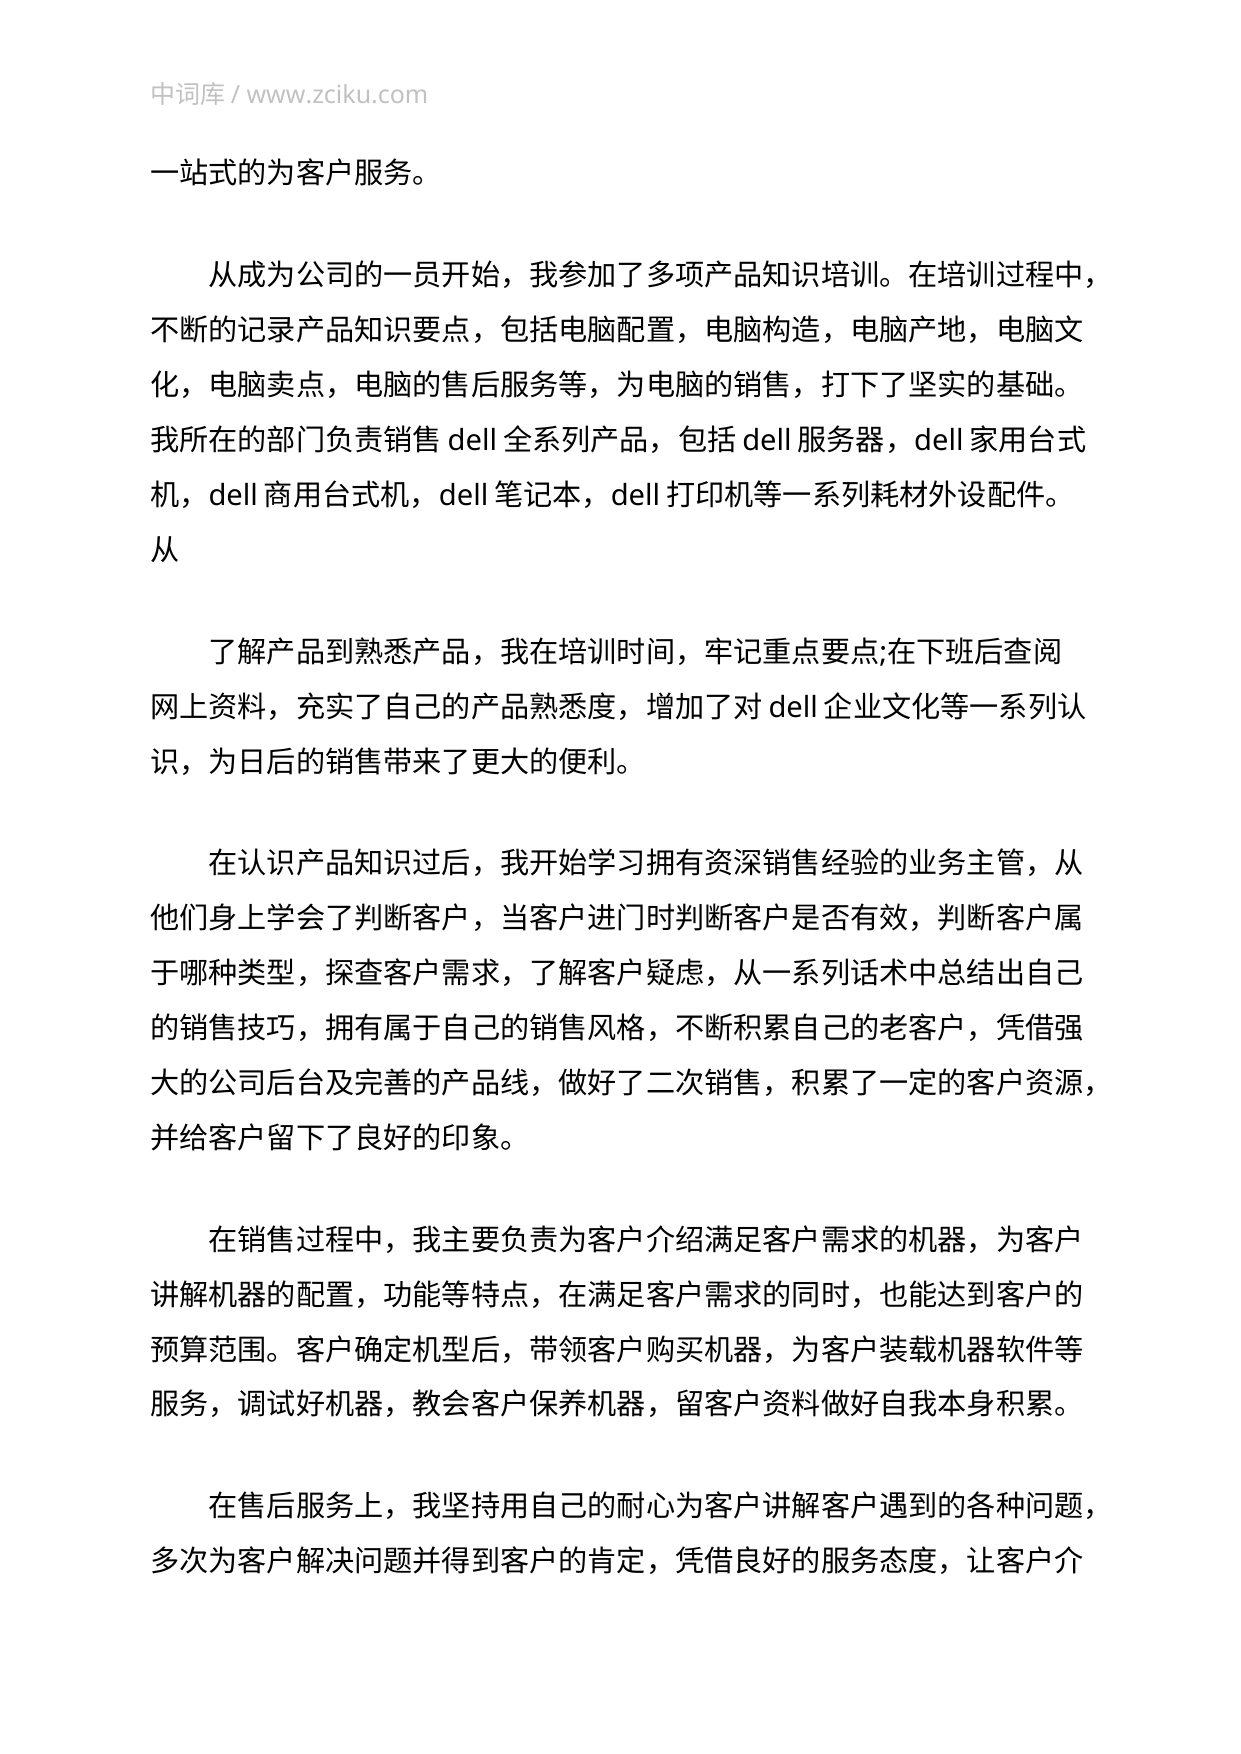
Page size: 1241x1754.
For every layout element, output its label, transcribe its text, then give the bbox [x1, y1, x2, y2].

text 在销售过程中，我主要负责为客户介绍满足客户需求的机器，为客户讲解机器的配置，功能等特点，在满足客户需求的同时，也能达到客户的预算范围。客户确定机型后，带领客户购买机器，为客户装载机器软件等服务，调试好机器，教会客户保养机器，留客户资料做好自我本身积累。 [150, 1216, 1090, 1423]
text 了解产品到熟悉产品，我在培训时间，牢记重点要点;在下班后查阅网上资料，充实了自己的产品熟悉度，增加了对dell企业文化等一系列认识，为日后的销售带来了更大的便利。 [150, 628, 1090, 781]
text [150, 150, 1090, 192]
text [150, 1483, 1090, 1580]
text 在认识产品知识过后，我开始学习拥有资深销售经验的业务主管，从他们身上学会了判断客户，当客户进门时判断客户是否有效，判断客户属于哪种类型，探查客户需求，了解客户疑虑，从一系列话术中总结出自己的销售技巧，拥有属于自己的销售风格，不断积累自己的老客户，凭借强大的公司后台及完善的产品线，做好了二次销售，积累了一定的客户资源，并给客户留下了良好的印象。 [150, 840, 1090, 1157]
text 从成为公司的一员开始，我参加了多项产品知识培训。在培训过程中，不断的记录产品知识要点，包括电脑配置，电脑构造，电脑产地，电脑文化，电脑卖点，电脑的售后服务等，为电脑的销售，打下了坚实的基础。我所在的部门负责销售dell全系列产品，包括dell服务器，dell家用台式机，dell商用台式机，dell笔记本，dell打印机等一系列耗材外设配件。从 [150, 252, 1090, 569]
